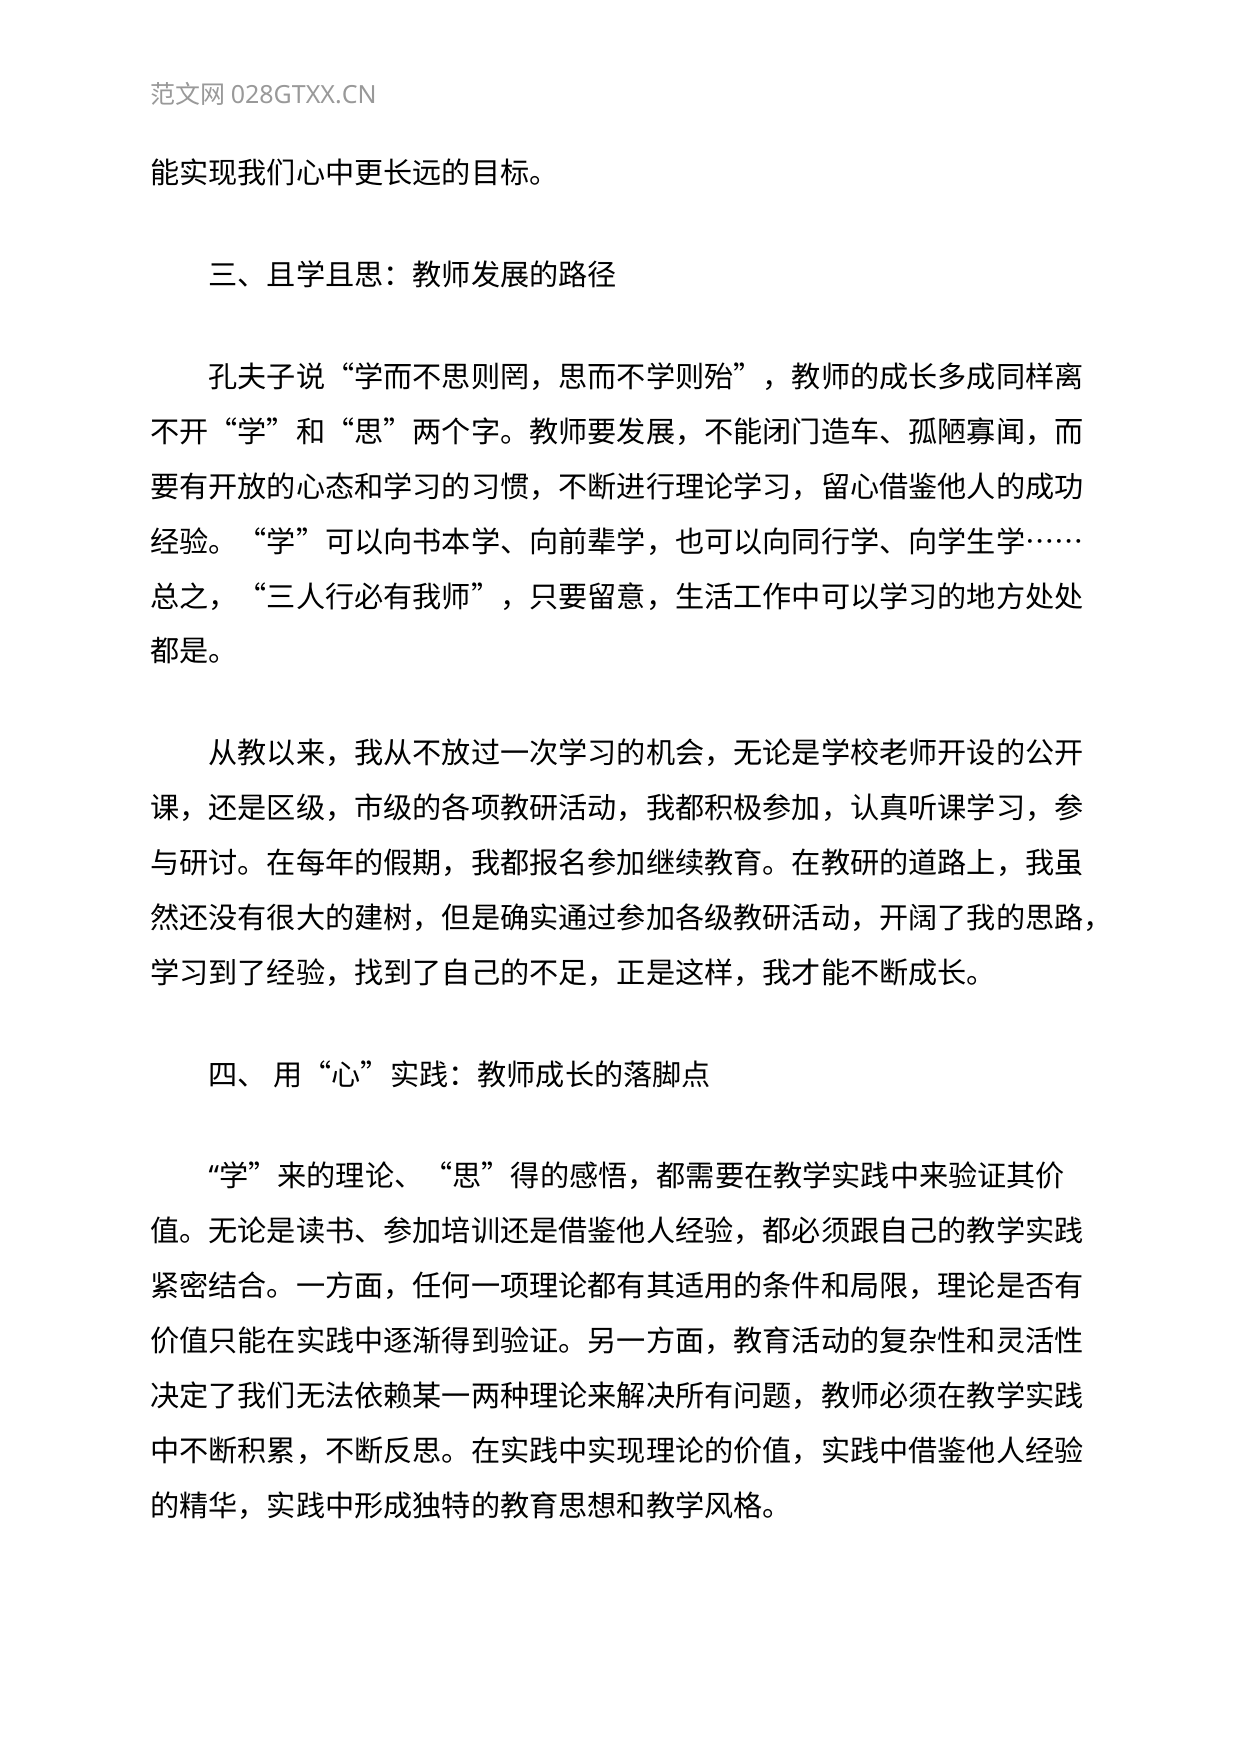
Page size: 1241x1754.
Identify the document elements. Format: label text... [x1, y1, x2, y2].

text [150, 150, 1090, 192]
text 三、且学且思：教师发展的路径 [150, 252, 1090, 294]
text “学”来的理论、“思”得的感悟，都需要在教学实践中来验证其价值。无论是读书、参加培训还是借鉴他人经验，都必须跟自己的教学实践紧密结合。一方面，任何一项理论都有其适用的条件和局限，理论是否有价值只能在实践中逐渐得到验证。另一方面，教育活动的复杂性和灵活性决定了我们无法依赖某一两种理论来解决所有问题，教师必须在教学实践中不断积累，不断反思。在实践中实现理论的价值，实践中借鉴他人经验的精华，实践中形成独特的教育思想和教学风格。 [150, 1153, 1090, 1525]
text 孔夫子说“学而不思则罔，思而不学则殆”，教师的成长多成同样离不开“学”和“思”两个字。教师要发展，不能闭门造车、孤陋寡闻，而要有开放的心态和学习的习惯，不断进行理论学习，留心借鉴他人的成功经验。“学”可以向书本学、向前辈学，也可以向同行学、向学生学……总之，“三人行必有我师”，只要留意，生活工作中可以学习的地方处处都是。 [150, 353, 1090, 670]
text 四、 用“心”实践：教师成长的落脚点 [150, 1051, 1090, 1093]
text 从教以来，我从不放过一次学习的机会，无论是学校老师开设的公开课，还是区级，市级的各项教研活动，我都积极参加，认真听课学习，参与研讨。在每年的假期，我都报名参加继续教育。在教研的道路上，我虽然还没有很大的建树，但是确实通过参加各级教研活动，开阔了我的思路，学习到了经验，找到了自己的不足，正是这样，我才能不断成长。 [150, 730, 1090, 992]
